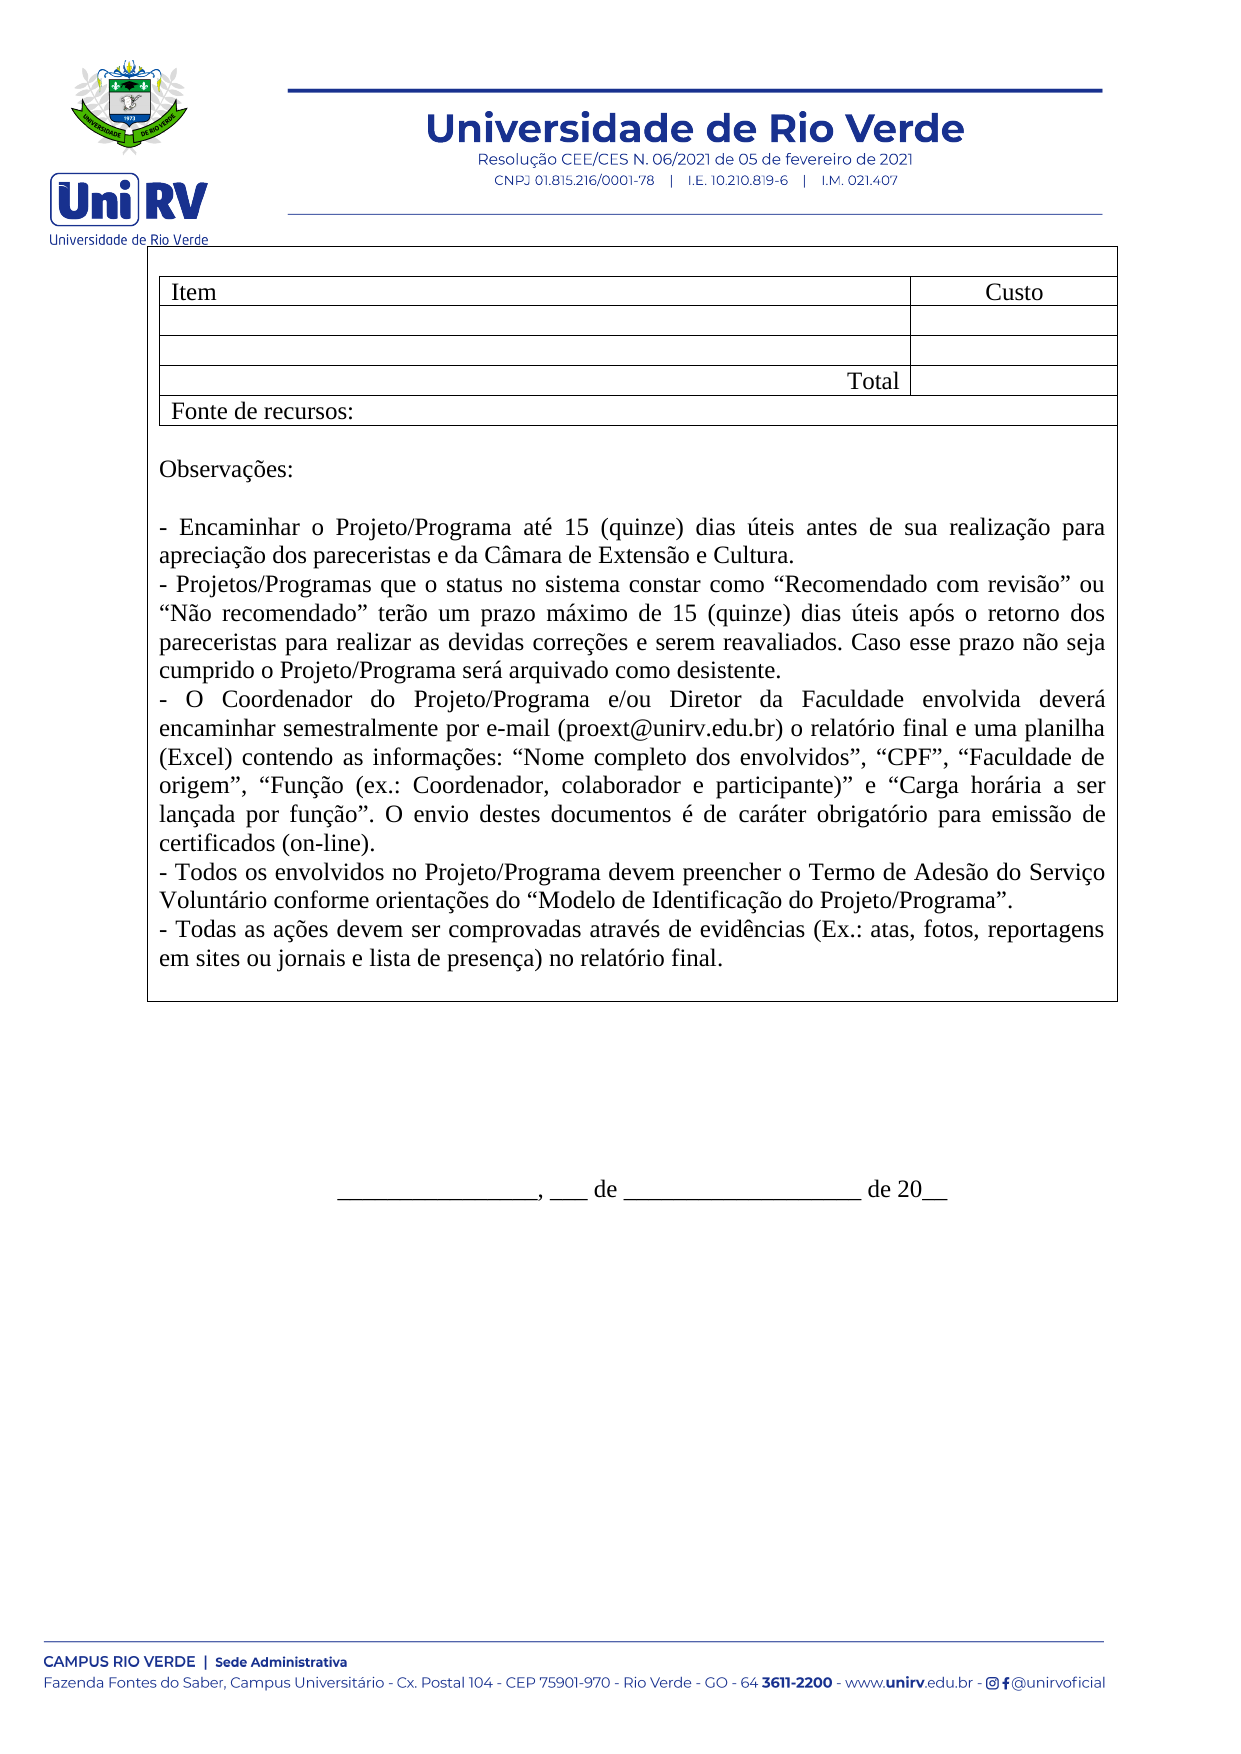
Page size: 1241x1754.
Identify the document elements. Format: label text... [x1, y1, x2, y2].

picture [49, 59, 1103, 246]
list ________________, ___ de ___________________ de 20__ [133, 1174, 1152, 1203]
picture [43, 1640, 1108, 1691]
